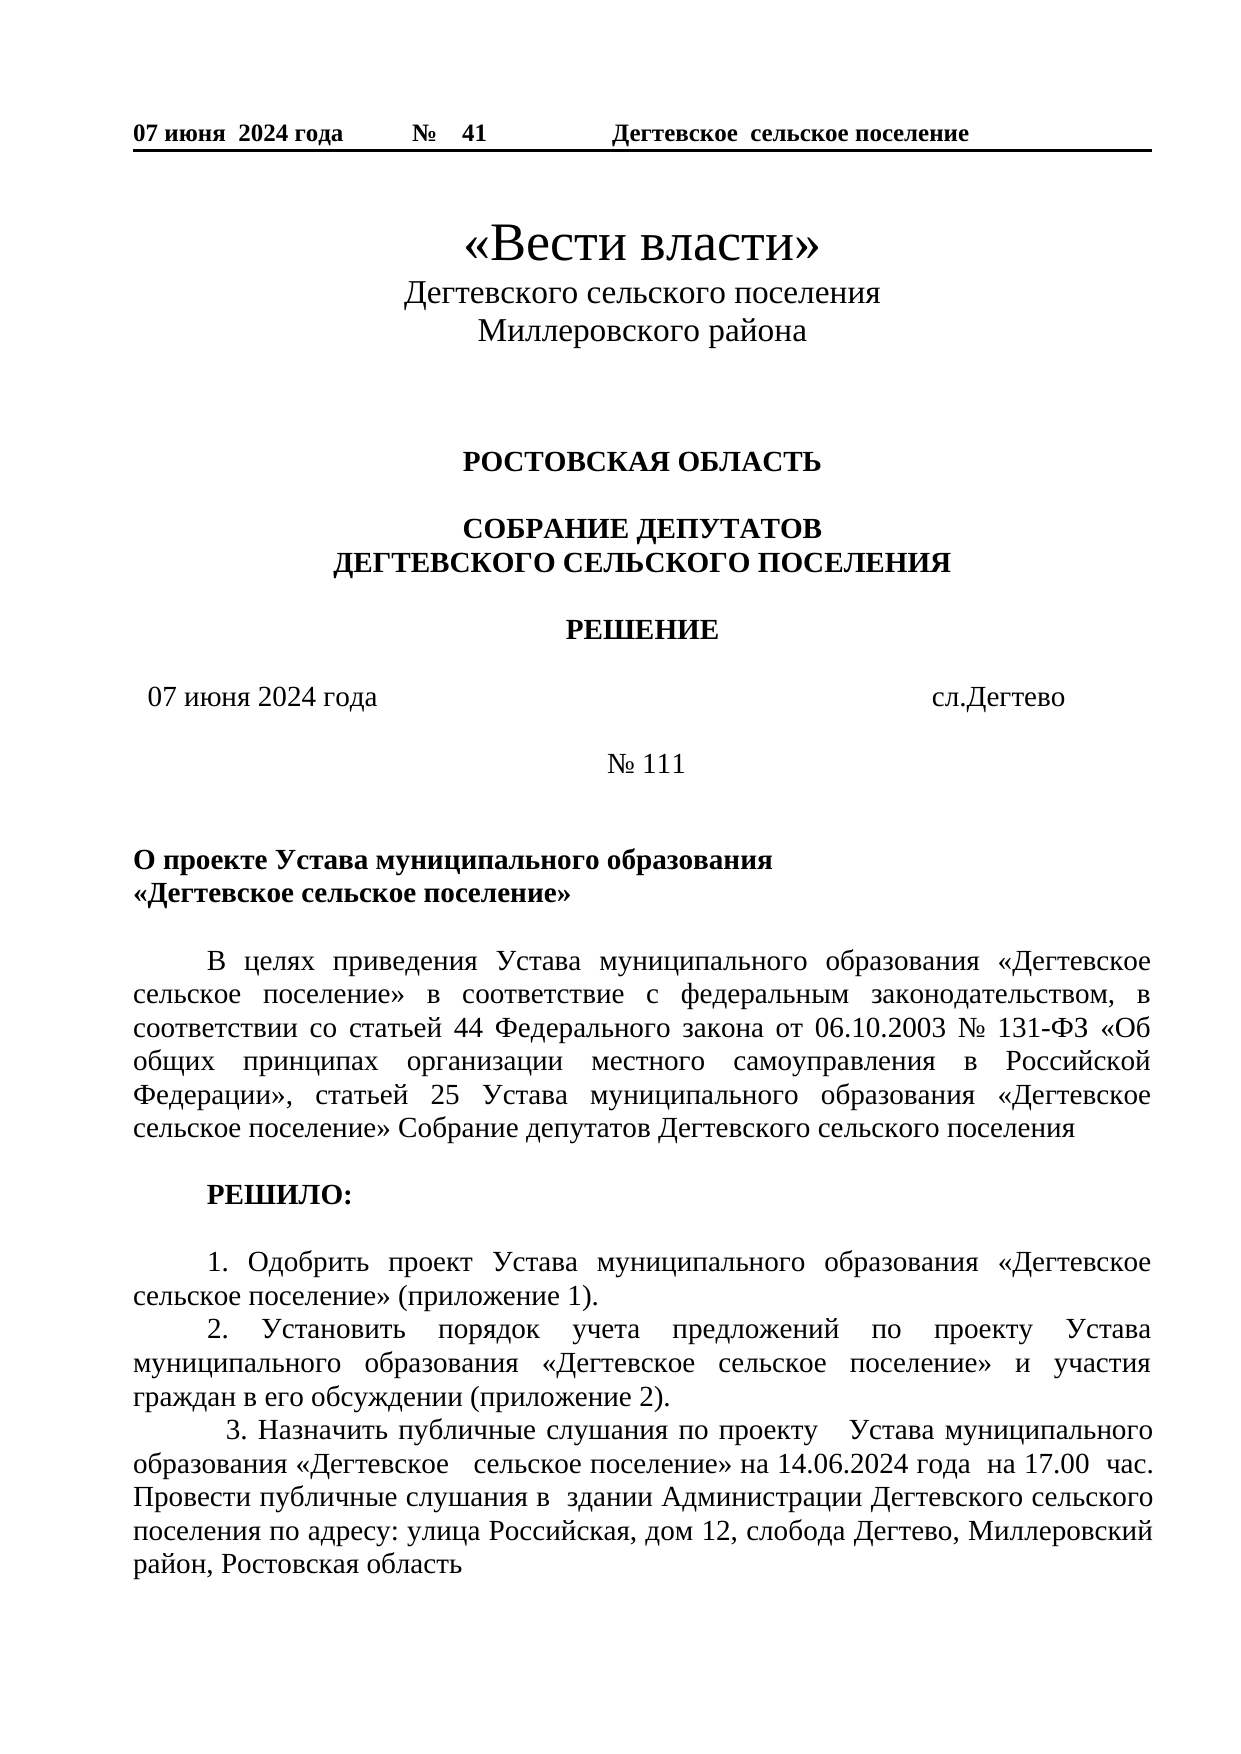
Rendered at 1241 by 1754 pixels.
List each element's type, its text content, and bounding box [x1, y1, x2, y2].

text 1. Одобрить проект Устава муниципального образования «Дегтевское сельское поселение» (приложение 1). [133, 1244, 1152, 1312]
text РЕШИЛО: [133, 1177, 1152, 1211]
text СОБРАНИЕ ДЕПУТАТОВ [133, 511, 1152, 545]
text «Вести власти» [133, 209, 1152, 272]
text О проекте Устава муниципального образования [133, 842, 1160, 876]
text 2. Установить порядок учета предложений по проекту Устава муниципального образования «Дегтевское сельское поселение» и участия граждан в его обсуждении (приложение 2). [133, 1312, 1152, 1412]
text Дегтевского сельского поселения [133, 272, 1152, 310]
text ДЕГТЕВСКОГО СЕЛЬСКОГО ПОСЕЛЕНИЯ [133, 545, 1152, 578]
title № 111 [133, 746, 1152, 780]
text «Дегтевское сельское поселение» [133, 876, 1160, 909]
text Миллеровского района [133, 310, 1152, 348]
title 07 июня 2024 года сл.Дегтево [133, 679, 1152, 713]
text В целях приведения Устава муниципального образования «Дегтевское сельское поселение» в соответствие с федеральным законодательством, в соответствии со статьей 44 Федерального закона от 06.10.2003 № 131-ФЗ «Об общих принципах организации местного самоуправления в Российской Федерации», статьей 25 Устава муниципального образования «Дегтевское сельское поселение» Собрание депутатов Дегтевского сельского поселения [133, 943, 1152, 1144]
text 3. Назначить публичные слушания по проекту Устава муниципального образования «Дегтевское сельское поселение» на 14.06.2024 года на 17.00 час. Провести публичные слушания в здании Администрации Дегтевского сельского поселения по адресу: улица Российская, дом 12, слобода Дегтево, Миллеровский район, Ростовская область [133, 1412, 1155, 1580]
text РОСТОВСКАЯ ОБЛАСТЬ [133, 444, 1152, 478]
text 07 июня 2024 года № 41 Дегтевское сельское поселение [133, 118, 1152, 149]
text РЕШЕНИЕ [133, 612, 1152, 646]
